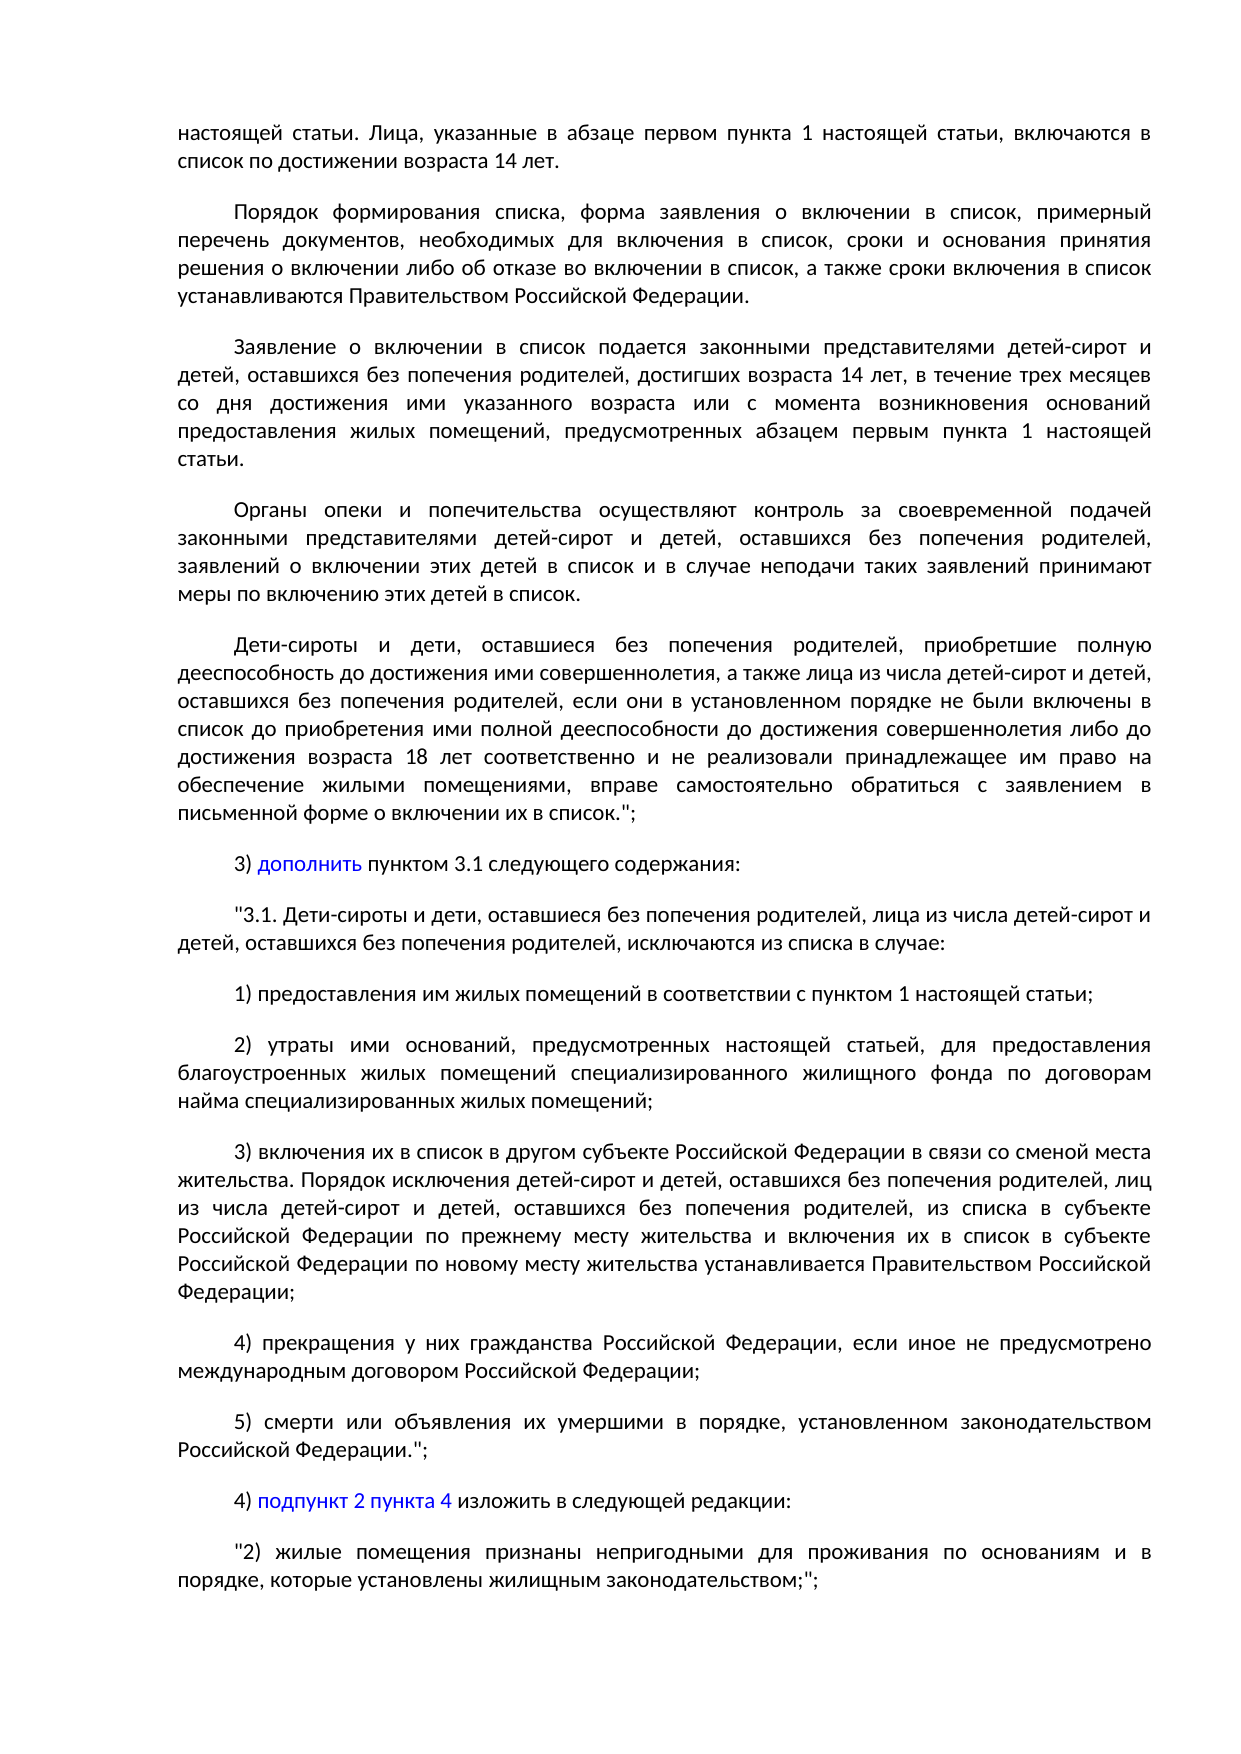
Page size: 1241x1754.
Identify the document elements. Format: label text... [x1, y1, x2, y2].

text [177, 118, 1152, 174]
text 3) дополнить пунктом 3.1 следующего содержания: [177, 849, 1152, 877]
text 2) утраты ими оснований, предусмотренных настоящей статьей, для предоставления благоустроенных жилых помещений специализированного жилищного фонда по договорам найма специализированных жилых помещений; [177, 1030, 1152, 1114]
text "2) жилые помещения признаны непригодными для проживания по основаниям и в порядке, которые установлены жилищным законодательством;"; [177, 1537, 1152, 1593]
text "3.1. Дети-сироты и дети, оставшиеся без попечения родителей, лица из числа детей-сирот и детей, оставшихся без попечения родителей, исключаются из списка в случае: [177, 900, 1152, 956]
text Дети-сироты и дети, оставшиеся без попечения родителей, приобретшие полную дееспособность до достижения ими совершеннолетия, а также лица из числа детей-сирот и детей, оставшихся без попечения родителей, если они в установленном порядке не были включены в список до приобретения ими полной дееспособности до достижения совершеннолетия либо до достижения возраста 18 лет соответственно и не реализовали принадлежащее им право на обеспечение жилыми помещениями, вправе самостоятельно обратиться с заявлением в письменной форме о включении их в список."; [177, 630, 1152, 826]
text 4) подпункт 2 пункта 4 изложить в следующей редакции: [177, 1486, 1152, 1514]
text 5) смерти или объявления их умершими в порядке, установленном законодательством Российской Федерации."; [177, 1407, 1152, 1463]
text 1) предоставления им жилых помещений в соответствии с пунктом 1 настоящей статьи; [177, 979, 1152, 1007]
text 4) прекращения у них гражданства Российской Федерации, если иное не предусмотрено международным договором Российской Федерации; [177, 1328, 1152, 1384]
text 3) включения их в список в другом субъекте Российской Федерации в связи со сменой места жительства. Порядок исключения детей-сирот и детей, оставшихся без попечения родителей, лиц из числа детей-сирот и детей, оставшихся без попечения родителей, из списка в субъекте Российской Федерации по прежнему месту жительства и включения их в список в субъекте Российской Федерации по новому месту жительства устанавливается Правительством Российской Федерации; [177, 1137, 1152, 1305]
text Органы опеки и попечительства осуществляют контроль за своевременной подачей законными представителями детей-сирот и детей, оставшихся без попечения родителей, заявлений о включении этих детей в список и в случае неподачи таких заявлений принимают меры по включению этих детей в список. [177, 495, 1152, 607]
text Заявление о включении в список подается законными представителями детей-сирот и детей, оставшихся без попечения родителей, достигших возраста 14 лет, в течение трех месяцев со дня достижения ими указанного возраста или с момента возникновения оснований предоставления жилых помещений, предусмотренных абзацем первым пункта 1 настоящей статьи. [177, 332, 1152, 472]
text Порядок формирования списка, форма заявления о включении в список, примерный перечень документов, необходимых для включения в список, сроки и основания принятия решения о включении либо об отказе во включении в список, а также сроки включения в список устанавливаются Правительством Российской Федерации. [177, 197, 1152, 309]
